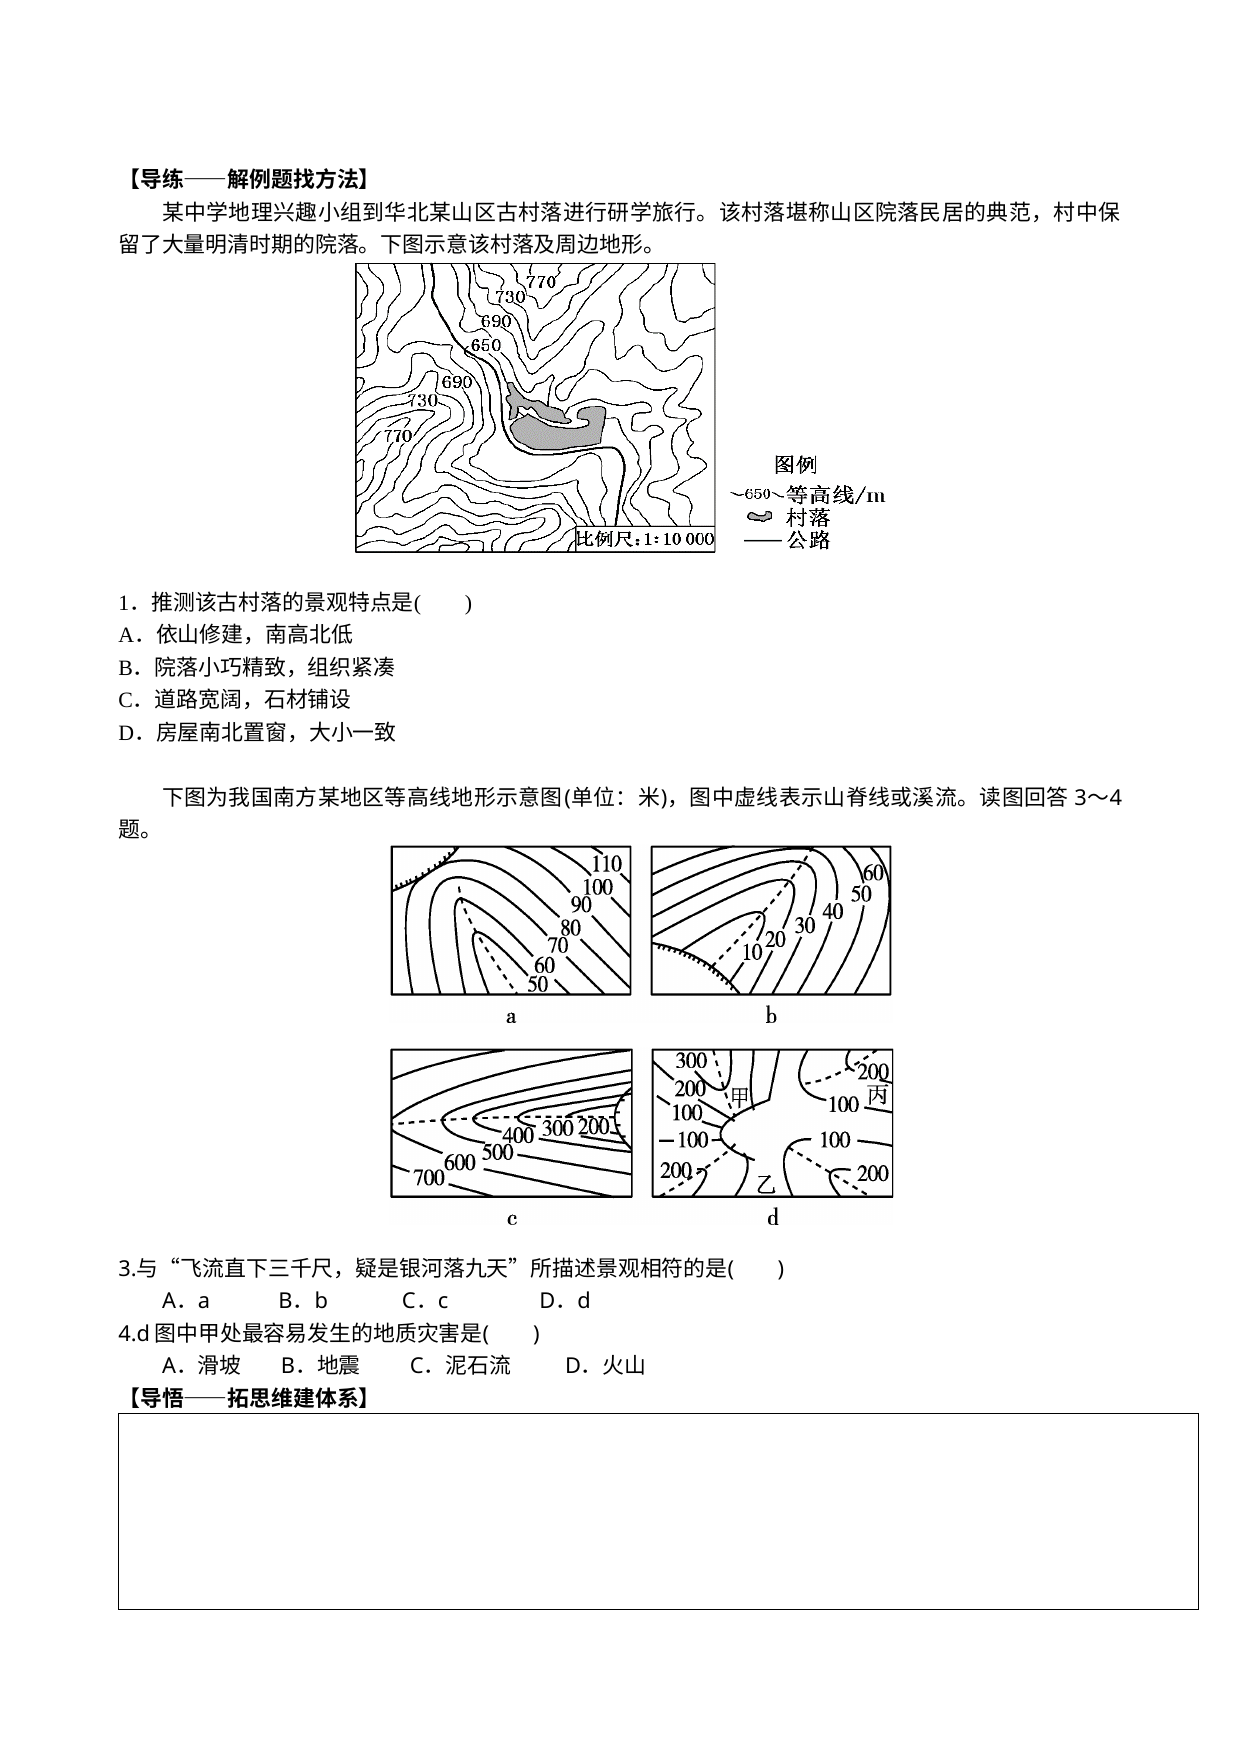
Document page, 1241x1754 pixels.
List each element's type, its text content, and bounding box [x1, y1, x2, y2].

table_header [119, 1414, 1198, 1609]
text C．道路宽阔，石材铺设 [118, 682, 1122, 714]
picture [350, 259, 890, 554]
text 【导悟——拓思维建体系】 [118, 1380, 1122, 1413]
text D．房屋南北置窗，大小一致 [118, 714, 1122, 747]
text 4.d图中甲处最容易发生的地质灾害是( ) [118, 1315, 1122, 1348]
text A．依山修建，南高北低 [118, 617, 1122, 649]
picture [388, 844, 894, 1023]
picture [388, 1047, 894, 1225]
text 【导练——解例题找方法】 [118, 162, 1122, 194]
text 1．推测该古村落的景观特点是( ) [118, 584, 1122, 617]
text 3.与“飞流直下三千尺，疑是银河落九天”所描述景观相符的是( ) [118, 1250, 1122, 1283]
text 下图为我国南方某地区等高线地形示意图(单位：米)，图中虚线表示山脊线或溪流。读图回答3～4题。 [118, 779, 1122, 844]
text B．院落小巧精致，组织紧凑 [118, 649, 1122, 682]
text A．滑坡 B．地震 C．泥石流 D．火山 [118, 1348, 1122, 1380]
text A．a B．b C．c D．d [118, 1283, 1122, 1315]
text 某中学地理兴趣小组到华北某山区古村落进行研学旅行。该村落堪称山区院落民居的典范，村中保留了大量明清时期的院落。下图示意该村落及周边地形。 [118, 194, 1122, 259]
